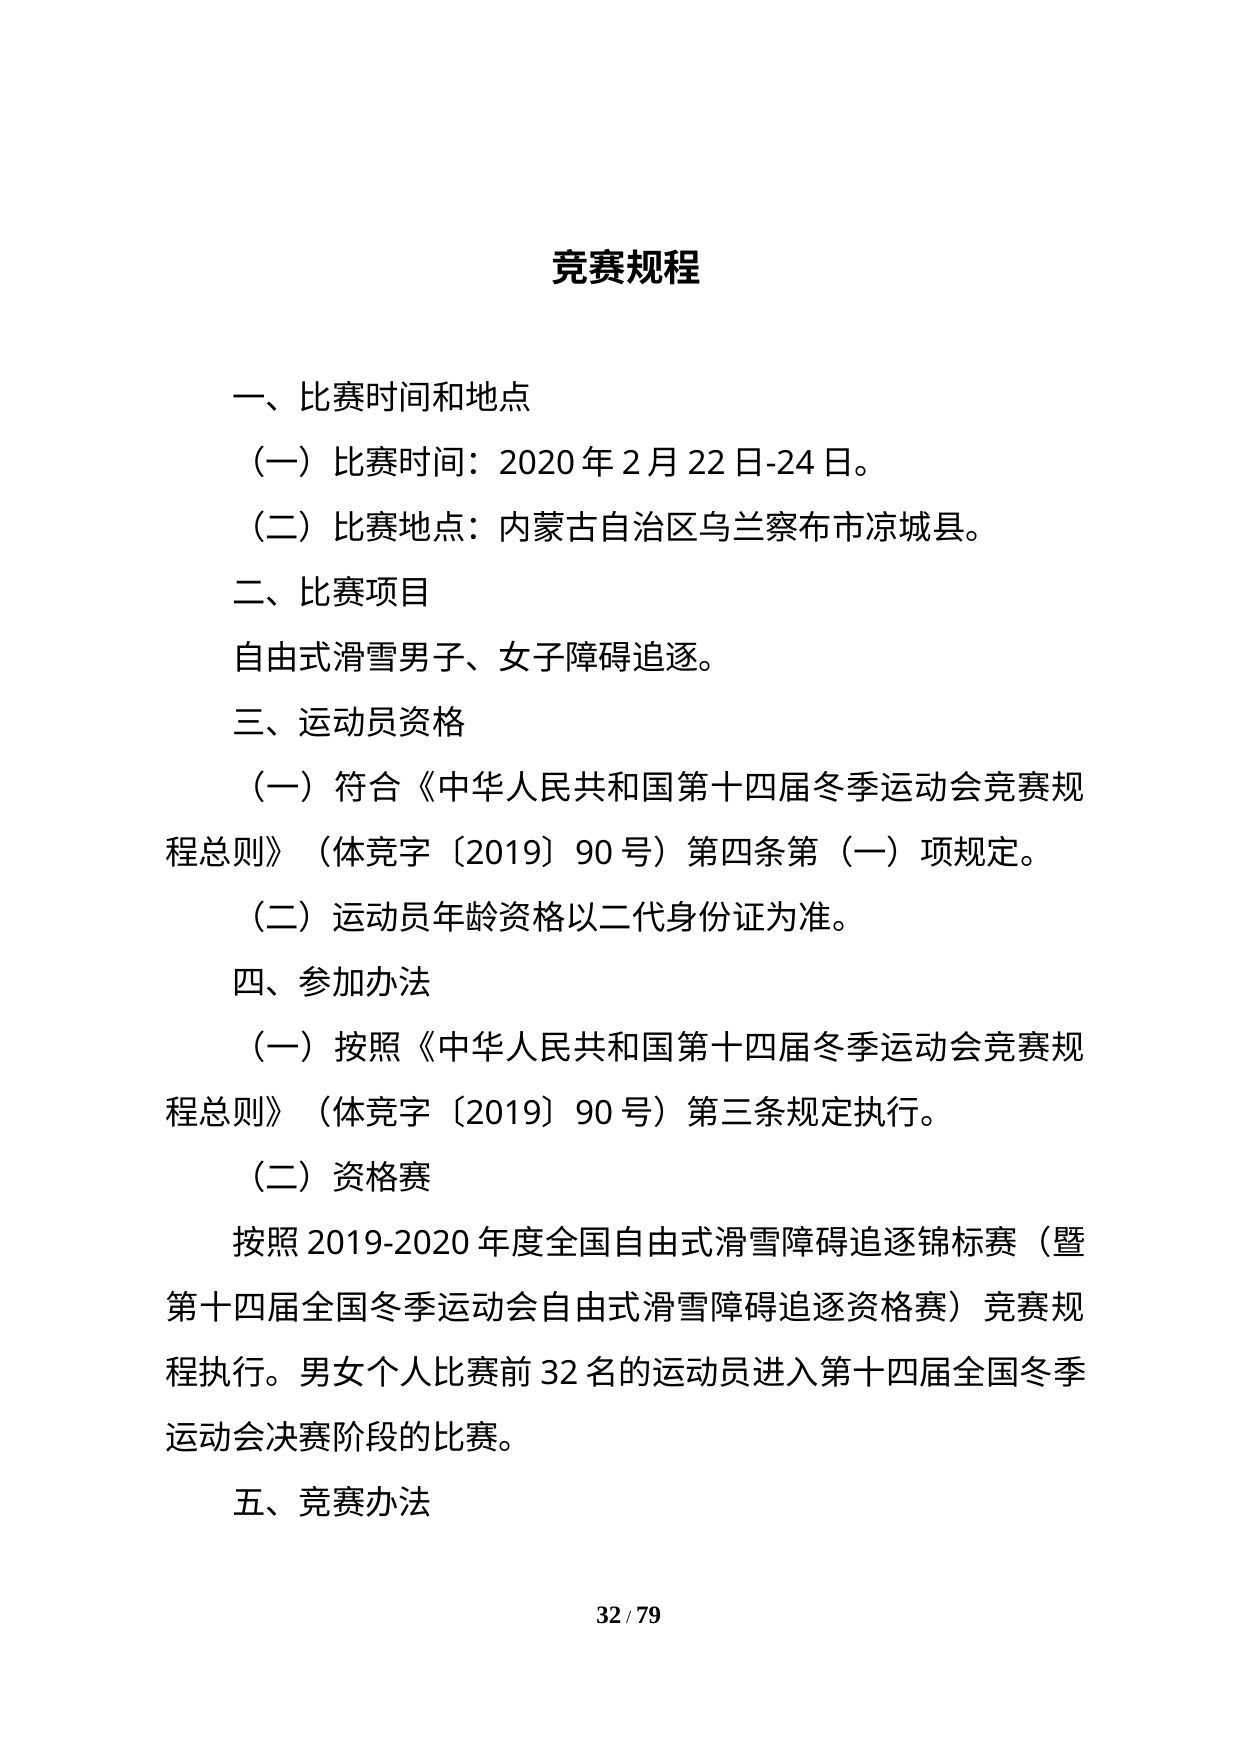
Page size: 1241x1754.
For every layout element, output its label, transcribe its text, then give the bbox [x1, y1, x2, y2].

text 按照2019-2020年度全国自由式滑雪障碍追逐锦标赛（暨第十四届全国冬季运动会自由式滑雪障碍追逐资格赛）竞赛规程执行。男女个人比赛前32名的运动员进入第十四届全国冬季运动会决赛阶段的比赛。 [165, 1208, 1087, 1468]
text （二）资格赛 [165, 1143, 1087, 1208]
text （一）符合《中华人民共和国第十四届冬季运动会竞赛规程总则》（体竞字〔2019〕90号）第四条第（一）项规定。 [165, 753, 1087, 883]
text 自由式滑雪男子、女子障碍追逐。 [165, 623, 1087, 688]
text （二）比赛地点：内蒙古自治区乌兰察布市凉城县。 [165, 493, 1087, 558]
text （一）按照《中华人民共和国第十四届冬季运动会竞赛规程总则》（体竞字〔2019〕90号）第三条规定执行。 [165, 1013, 1087, 1143]
text 竞赛规程 [165, 233, 1087, 298]
text 一、比赛时间和地点 [165, 363, 1087, 428]
text 四、参加办法 [165, 948, 1087, 1013]
text （一）比赛时间：2020年2月22日-24日。 [165, 428, 1087, 493]
text 五、竞赛办法 [165, 1468, 1087, 1533]
text 三、运动员资格 [165, 688, 1087, 753]
text （二）运动员年龄资格以二代身份证为准。 [165, 883, 1087, 948]
text 二、比赛项目 [165, 558, 1087, 623]
